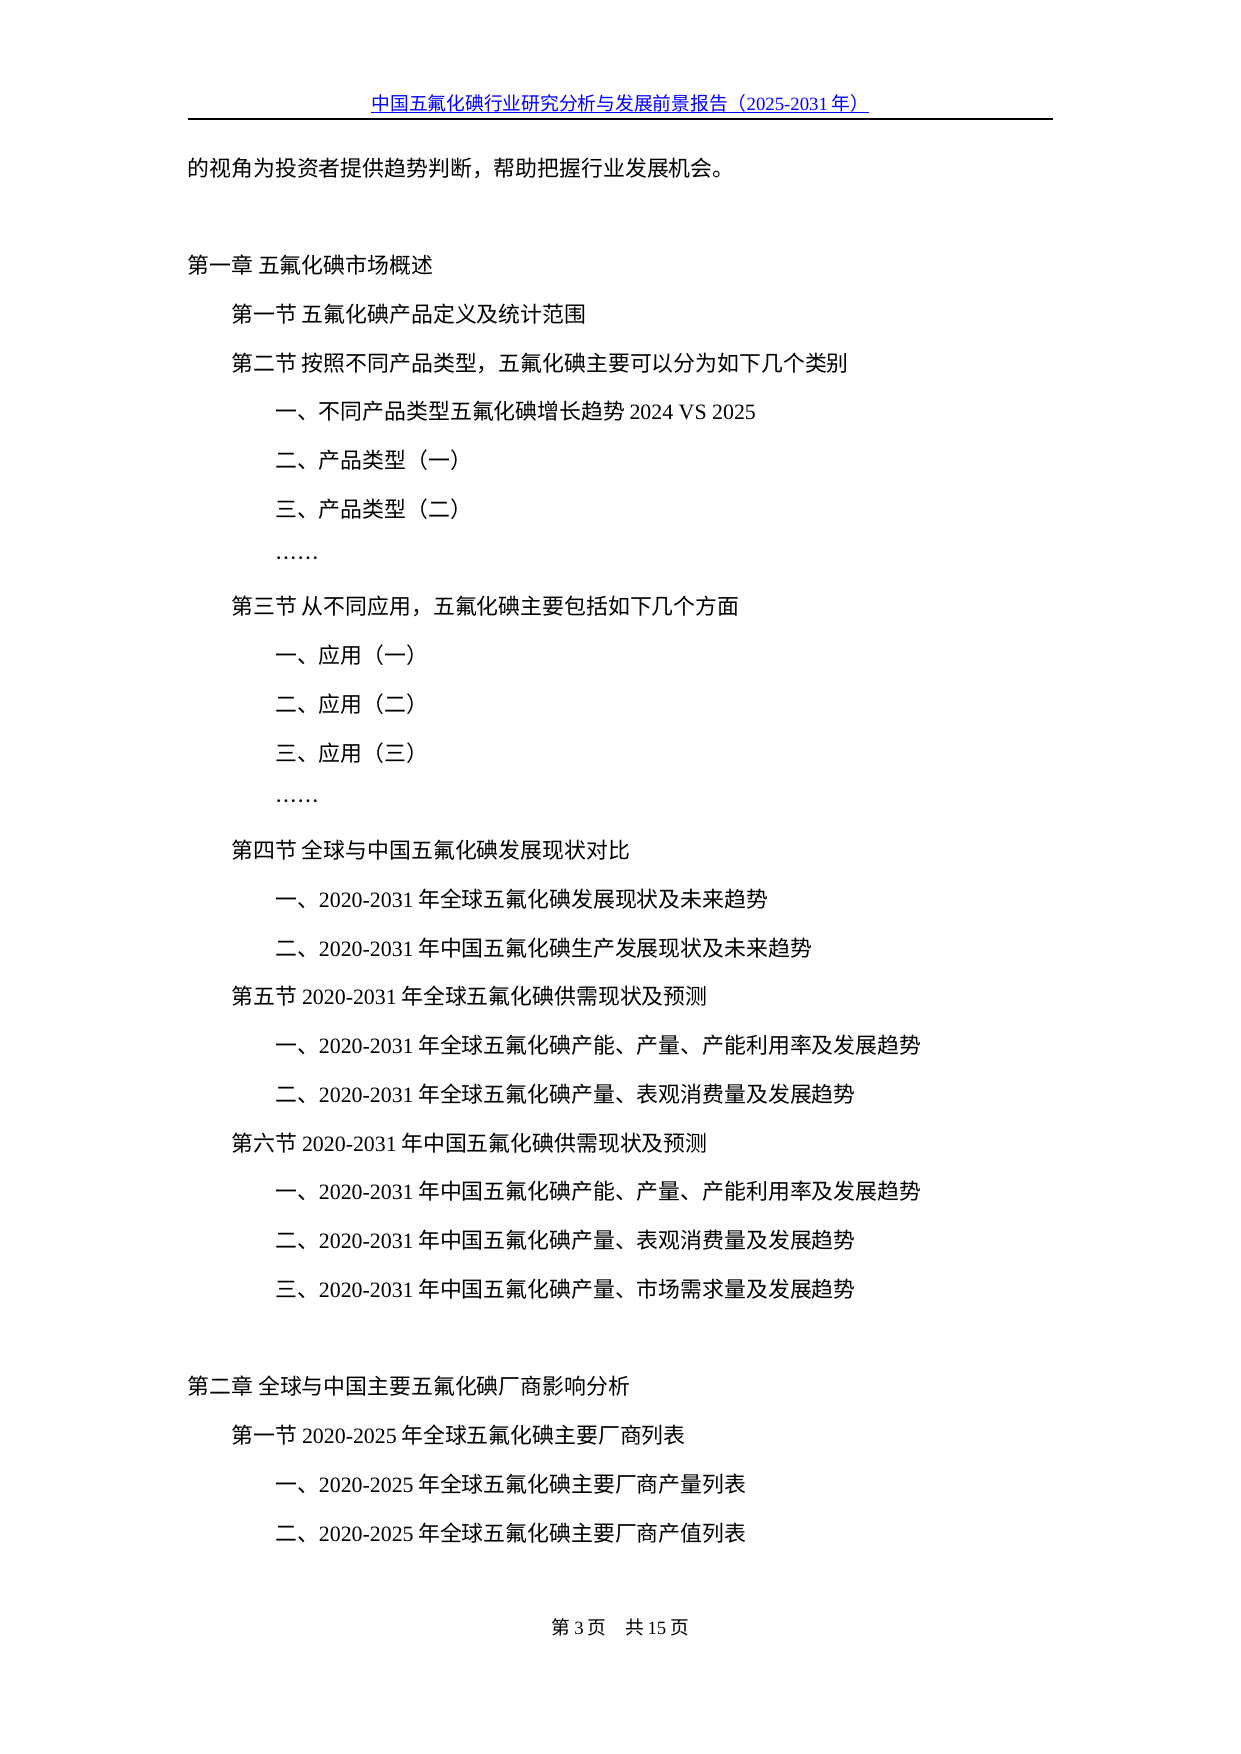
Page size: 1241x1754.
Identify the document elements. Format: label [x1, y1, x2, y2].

text [187, 150, 1053, 1548]
